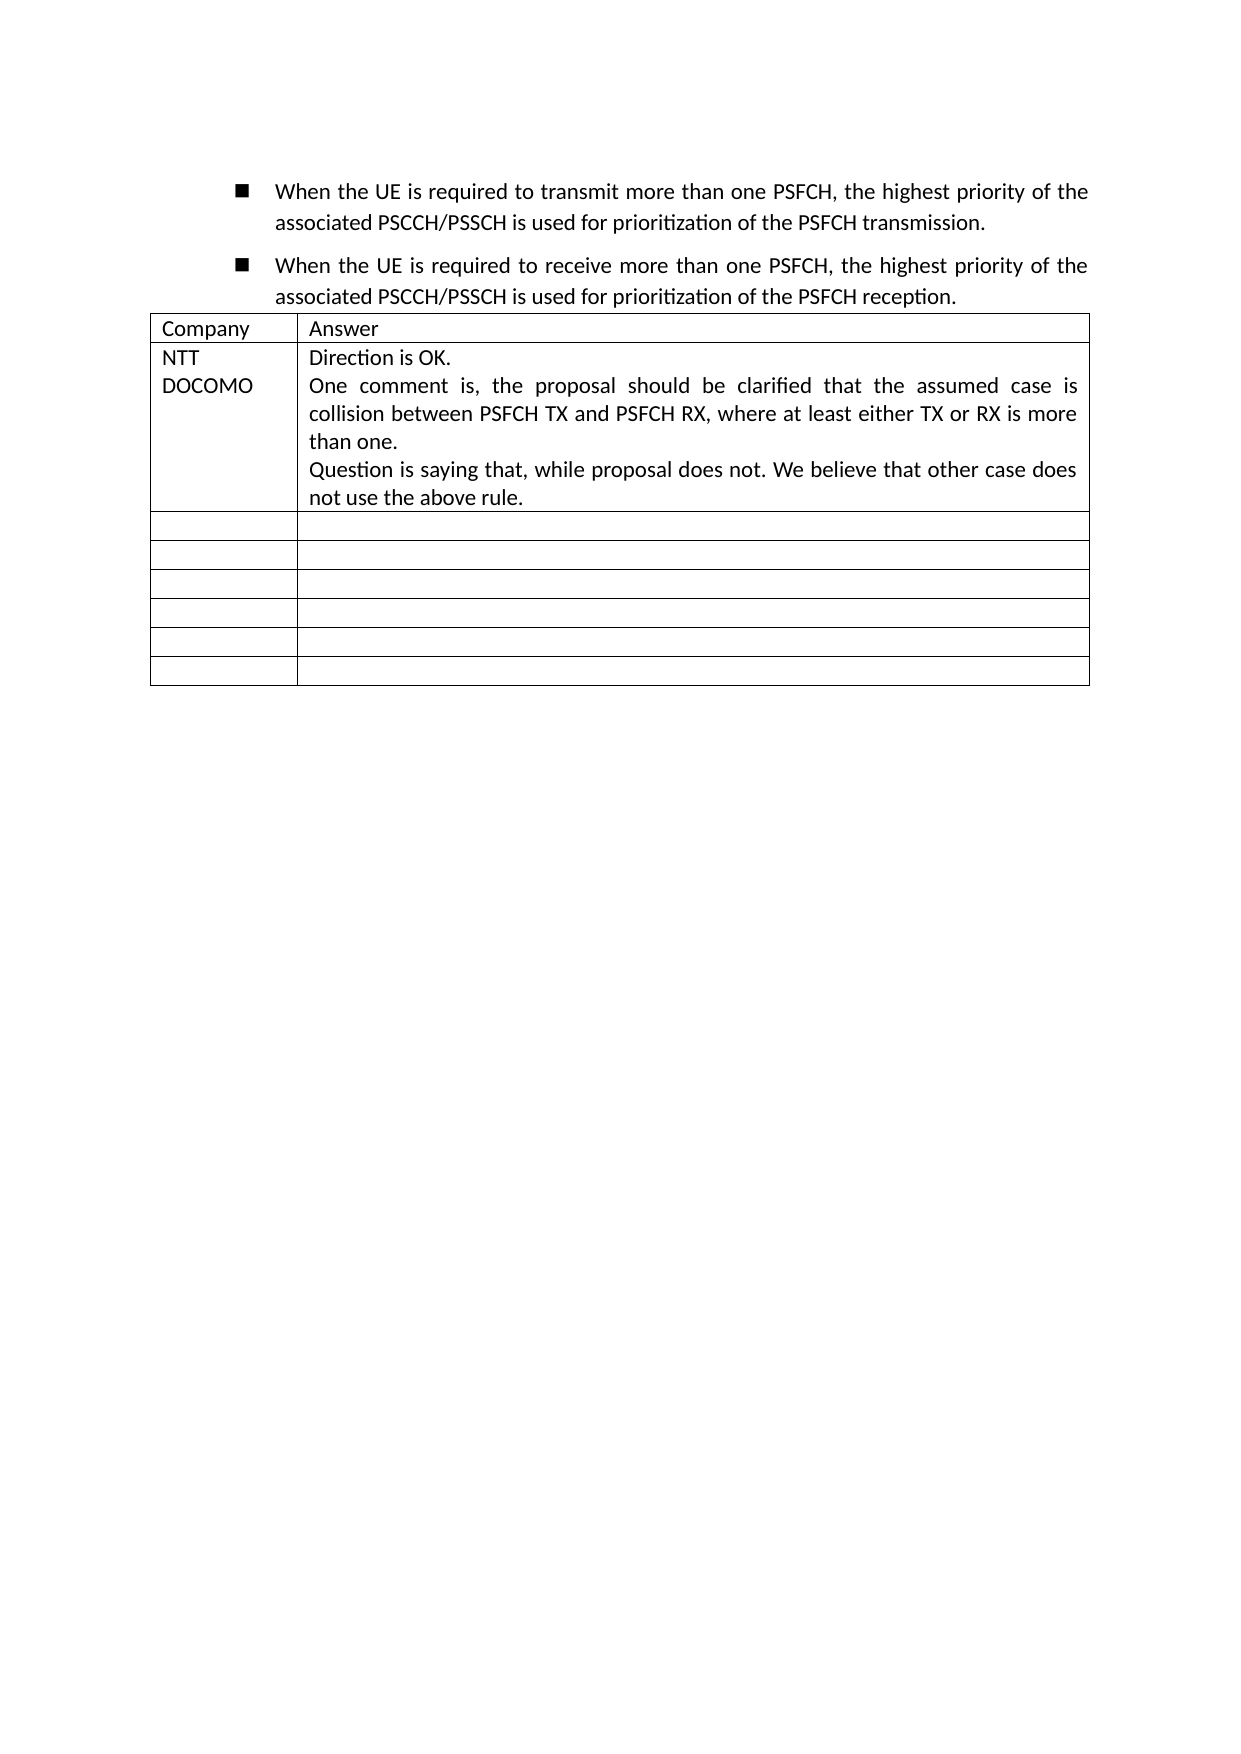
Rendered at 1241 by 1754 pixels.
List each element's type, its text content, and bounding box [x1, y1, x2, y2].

table_cell [151, 657, 297, 685]
table_cell [298, 599, 1089, 627]
table_cell [151, 512, 297, 540]
table_header Company [151, 314, 297, 342]
table_cell [151, 628, 297, 656]
table_cell [151, 570, 297, 598]
table_cell [298, 628, 1089, 656]
list When the UE is required to transmit more than one PSFCH, the highest priority of the associated PSCCH/PSSCH is used for prioritization of the PSFCH transmission. [233, 177, 1090, 236]
table_cell Direction is OK. One comment is, the proposal should be clarified that the assumed case is collision between PSFCH TX and PSFCH RX, where at least either TX or RX is more than one. Question is saying that, while proposal does not. We believe that other case does not use the above rule. [298, 343, 1089, 511]
table_header Answer [298, 314, 1089, 342]
table_cell [151, 599, 297, 627]
table_cell [298, 512, 1089, 540]
table_cell [298, 657, 1089, 685]
table_cell [298, 570, 1089, 598]
table_cell [151, 541, 297, 569]
table_cell NTT DOCOMO [151, 343, 297, 511]
list When the UE is required to receive more than one PSFCH, the highest priority of the associated PSCCH/PSSCH is used for prioritization of the PSFCH reception. [233, 251, 1090, 310]
table_cell [298, 541, 1089, 569]
